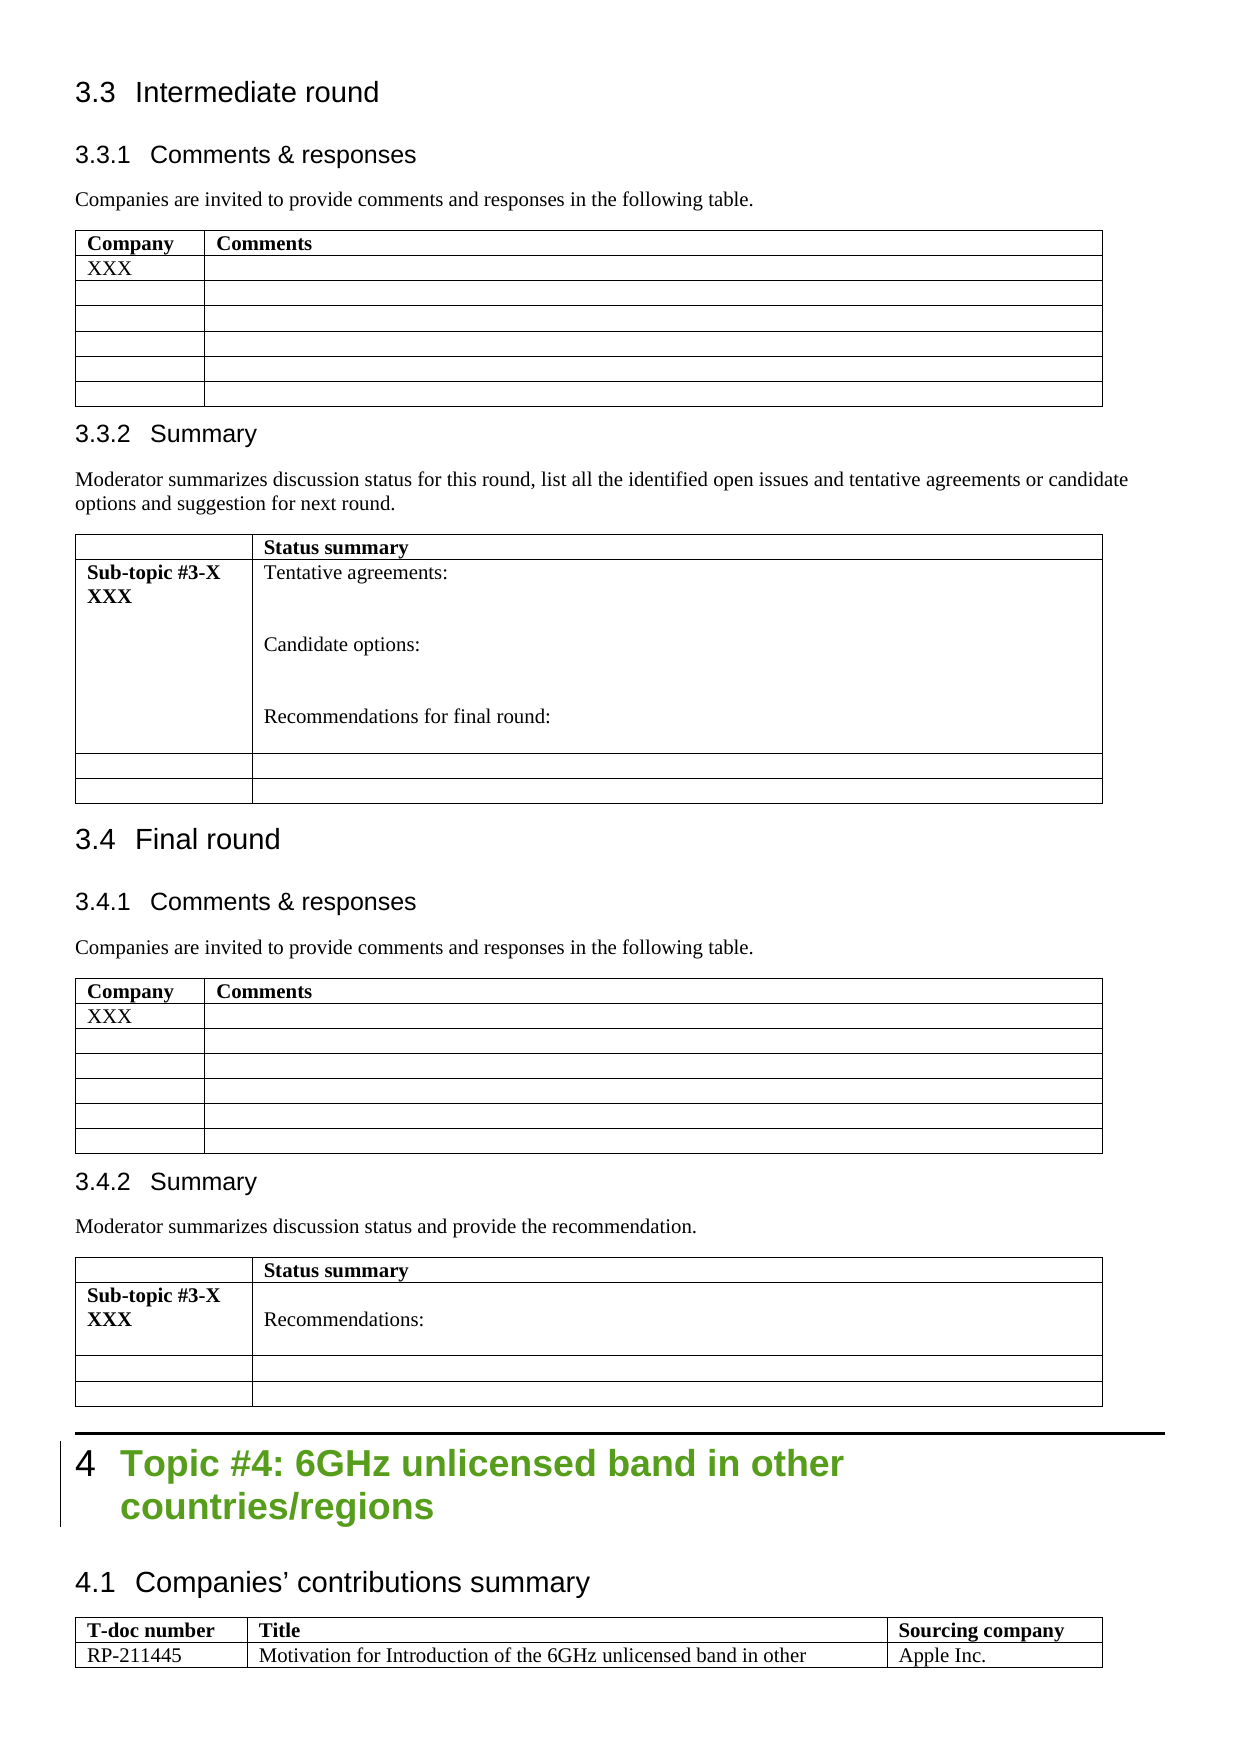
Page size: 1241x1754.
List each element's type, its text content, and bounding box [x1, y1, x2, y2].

table_cell [253, 1382, 1102, 1406]
table_header Title [248, 1618, 887, 1642]
text Moderator summarizes discussion status and provide the recommendation. [75, 1214, 1165, 1238]
subtitle Intermediate round [75, 75, 1165, 108]
table_cell Sub-topic #3-X XXX [76, 1283, 252, 1355]
table_cell RP-211445 [76, 1643, 247, 1667]
table_cell XXX [76, 1004, 204, 1028]
subtitle Companies’ contributions summary [75, 1565, 1165, 1598]
table_cell [205, 1129, 1102, 1153]
table_cell [76, 1054, 204, 1078]
table_header Comments [205, 231, 1102, 255]
subtitle Comments & responses [75, 887, 1165, 916]
table_cell [253, 754, 1102, 777]
table_cell [76, 1129, 204, 1153]
table_cell [253, 779, 1102, 803]
text Companies are invited to provide comments and responses in the following table. [75, 935, 1165, 959]
table_cell [76, 306, 204, 331]
table_header [76, 535, 252, 559]
subtitle Final round [75, 822, 1165, 856]
table_cell [76, 357, 204, 381]
table_cell [76, 1382, 252, 1406]
table_cell [205, 1004, 1102, 1028]
table_cell [76, 779, 252, 803]
subtitle Comments & responses [75, 140, 1165, 168]
table_cell [205, 332, 1102, 356]
table_cell [205, 357, 1102, 381]
subtitle Summary [75, 1167, 1165, 1196]
table_cell [205, 1054, 1102, 1078]
table_cell Recommendations: [253, 1283, 1102, 1355]
table_cell [205, 1029, 1102, 1053]
table_header Company [76, 979, 204, 1003]
subtitle Topic #4: 6GHz unlicensed band in other countries/regions [75, 1435, 1165, 1527]
table_cell Sub-topic #3-X XXX [76, 560, 252, 752]
table_header Sourcing company [888, 1618, 1102, 1642]
text Companies are invited to provide comments and responses in the following table. [75, 187, 1165, 211]
table_cell [205, 1104, 1102, 1128]
table_cell [76, 382, 204, 406]
table_cell [76, 1104, 204, 1128]
table_cell [76, 754, 252, 777]
table_header T-doc number [76, 1618, 247, 1642]
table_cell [248, 1643, 887, 1667]
table_header [76, 1258, 252, 1282]
table_cell [205, 306, 1102, 331]
table_cell [205, 281, 1102, 305]
table_header Company [76, 231, 204, 255]
table_header Status summary [253, 535, 1102, 559]
table_cell [76, 1029, 204, 1053]
table_cell [205, 382, 1102, 406]
table_cell [76, 332, 204, 356]
subtitle Summary [75, 419, 1165, 448]
table_cell Apple Inc. [888, 1643, 1102, 1667]
table_cell [76, 1356, 252, 1381]
table_cell [205, 1079, 1102, 1103]
table_cell [76, 281, 204, 305]
table_cell XXX [76, 256, 204, 280]
table_cell [76, 1079, 204, 1103]
table_cell Tentative agreements: Candidate options: Recommendations for final round: [253, 560, 1102, 752]
text Moderator summarizes discussion status for this round, list all the identified open issues and tentative agreements or candidate options and suggestion for next round. [75, 467, 1165, 515]
table_cell [205, 256, 1102, 280]
table_header Status summary [253, 1258, 1102, 1282]
table_header Comments [205, 979, 1102, 1003]
table_cell [253, 1356, 1102, 1381]
